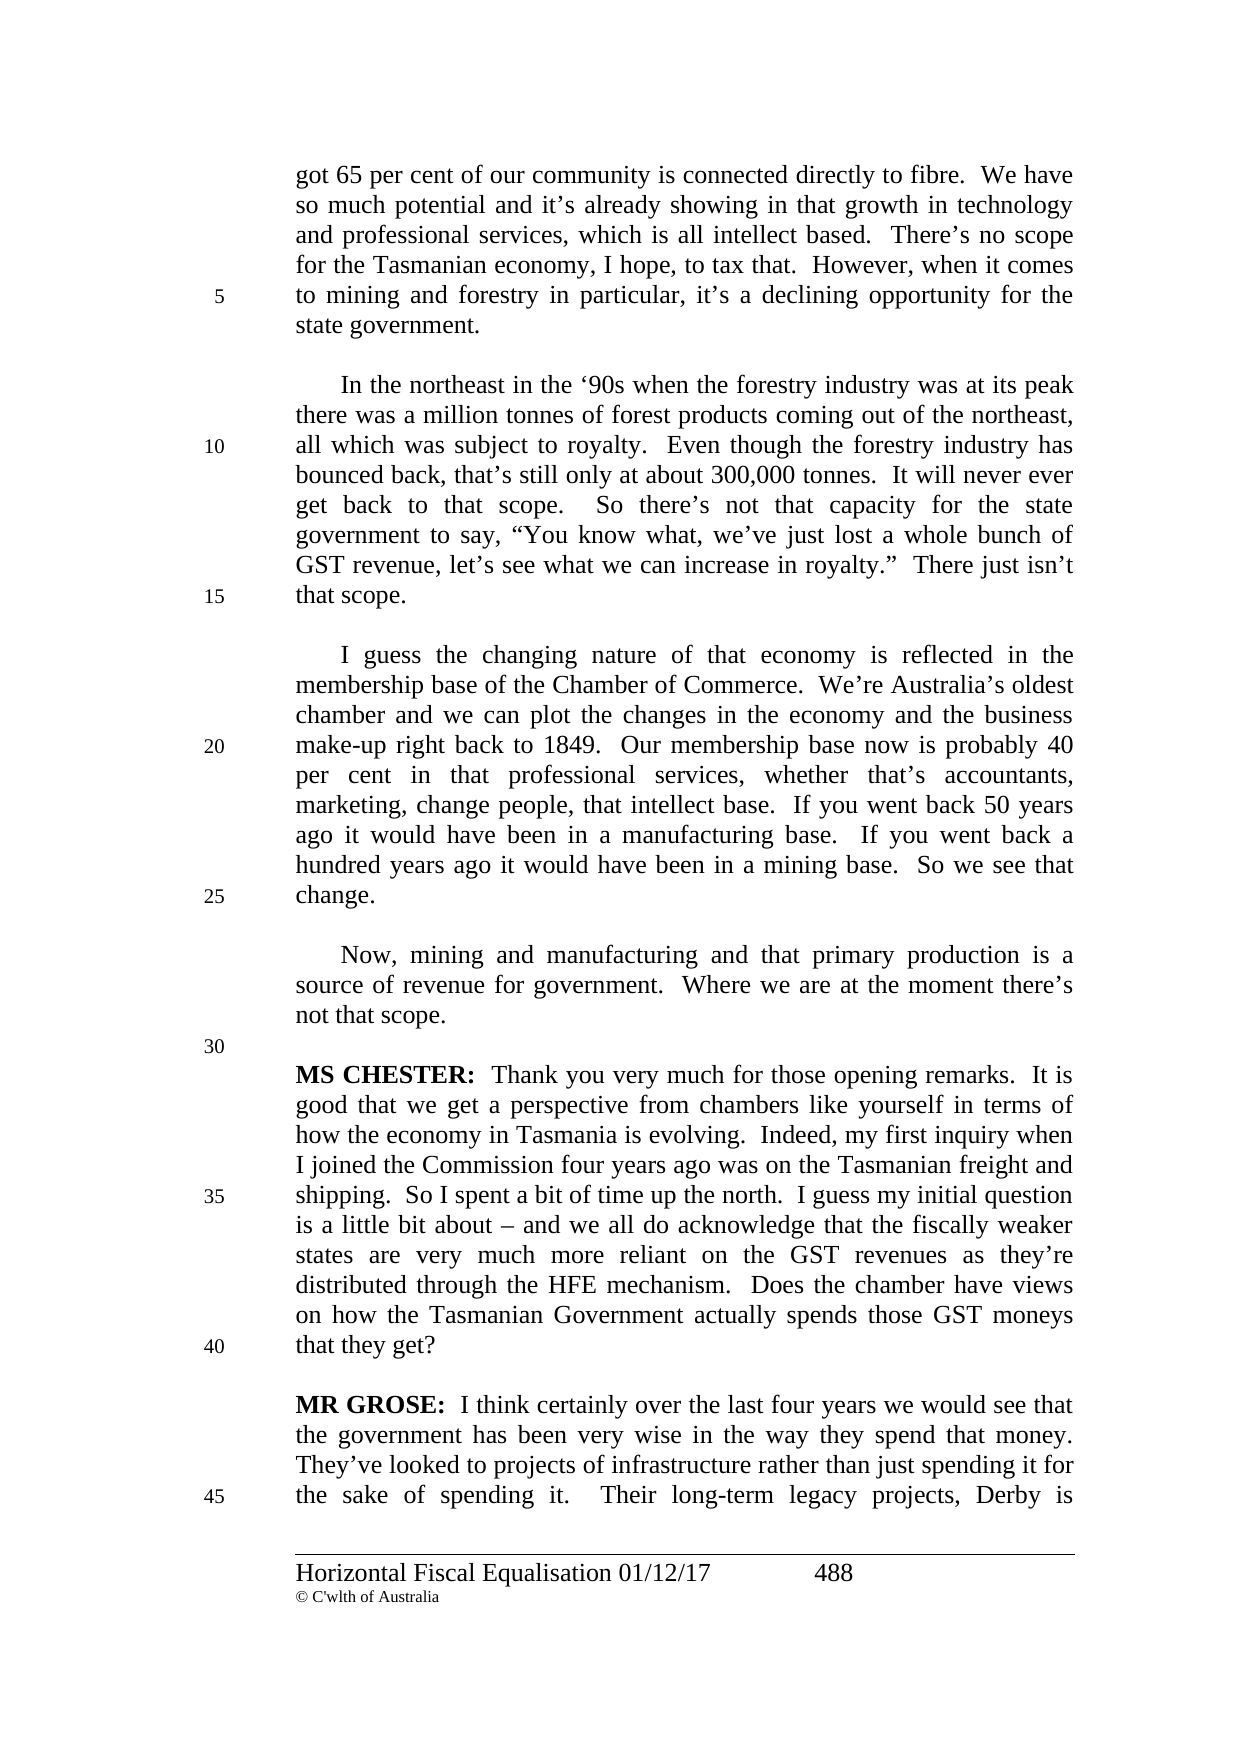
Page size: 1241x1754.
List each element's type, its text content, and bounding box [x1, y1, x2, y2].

text I guess the changing nature of that economy is reflected in the membership base of the Chamber of Commerce. We’re Australia’s oldest chamber and we can plot the changes in the economy and the business make-up right back to 1849. Our membership base now is probably 40 per cent in that professional services, whether that’s accountants, marketing, change people, that intellect base. If you went back 50 years ago it would have been in a manufacturing base. If you went back a hundred years ago it would have been in a mining base. So we see that change. [295, 639, 1075, 909]
text In the northeast in the ‘90s when the forestry industry was at its peak there was a million tonnes of forest products coming out of the northeast, all which was subject to royalty. Even though the forestry industry has bounced back, that’s still only at about 300,000 tonnes. It will never ever get back to that scope. So there’s not that capacity for the state government to say, “You know what, we’ve just lost a whole bunch of GST revenue, let’s see what we can increase in royalty.” There just isn’t that scope. [295, 369, 1075, 609]
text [295, 159, 1075, 339]
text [295, 1389, 1075, 1509]
text Now, mining and manufacturing and that primary production is a source of revenue for government. Where we are at the moment there’s not that scope. [295, 939, 1075, 1029]
text MS CHESTER: Thank you very much for those opening remarks. It is good that we get a perspective from chambers like yourself in terms of how the economy in Tasmania is evolving. Indeed, my first inquiry when I joined the Commission four years ago was on the Tasmanian freight and shipping. So I spent a bit of time up the north. I guess my initial question is a little bit about – and we all do acknowledge that the fiscally weaker states are very much more reliant on the GST revenues as they’re distributed through the HFE mechanism. Does the chamber have views on how the Tasmanian Government actually spends those GST moneys that they get? [295, 1059, 1075, 1359]
